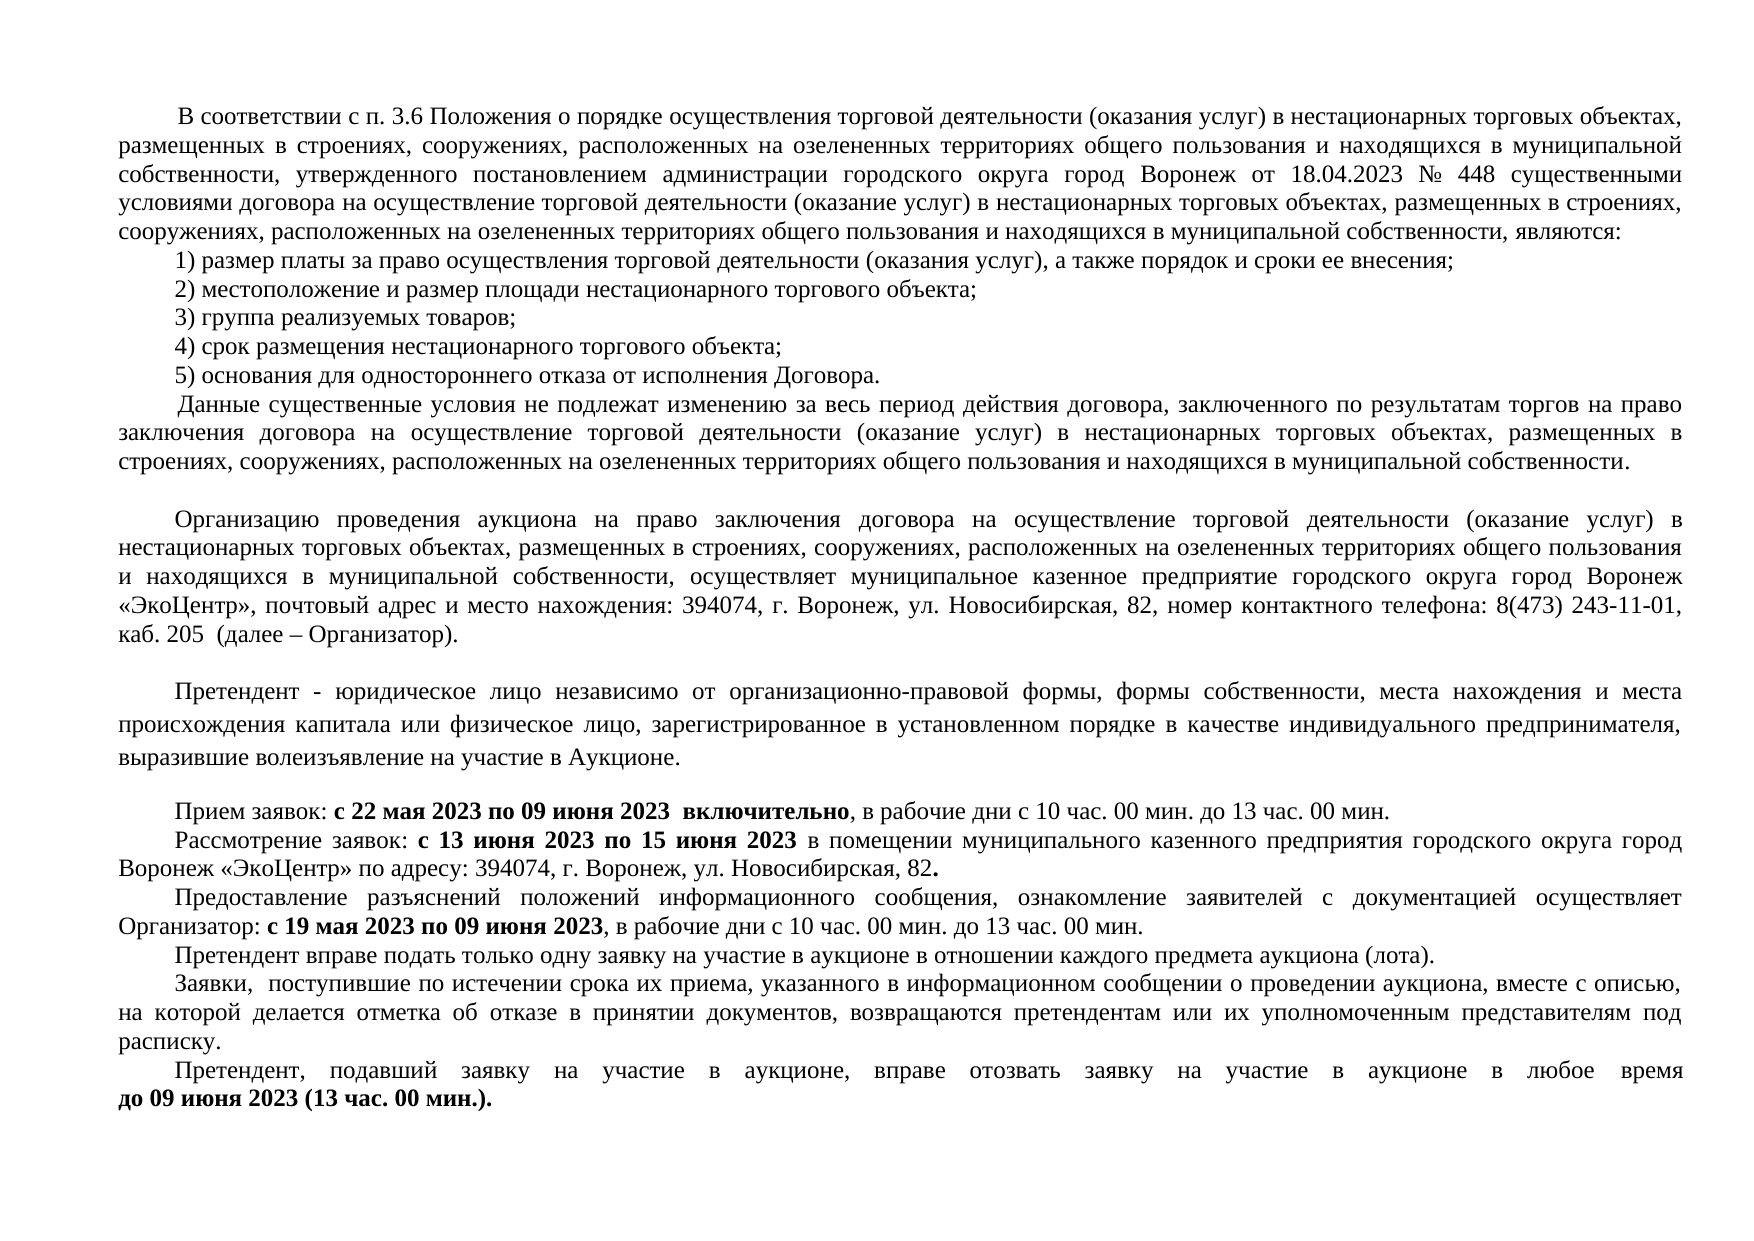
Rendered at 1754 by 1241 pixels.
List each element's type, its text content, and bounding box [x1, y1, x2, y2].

text Рассмотрение заявок: с 13 июня 2023 по 15 июня 2023 в помещении муниципального казенного предприятия городского округа город Воронеж «ЭкоЦентр» по адресу: 394074, г. Воронеж, ул. Новосибирская, 82. [118, 825, 1683, 882]
text Организацию проведения аукциона на право заключения договора на осуществление торговой деятельности (оказание услуг) в нестационарных торговых объектах, размещенных в строениях, сооружениях, расположенных на озелененных территориях общего пользования и находящихся в муниципальной собственности, осуществляет муниципальное казенное предприятие городского округа город Воронеж «ЭкоЦентр», почтовый адрес и место нахождения: 394074, г. Воронеж, ул. Новосибирская, 82, номер контактного телефона: 8(473) 243-11-01, каб. 205 (далее – Организатор). [118, 504, 1683, 647]
text Предоставление разъяснений положений информационного сообщения, ознакомление заявителей с документацией осуществляет Организатор: с 19 мая 2023 по 09 июня 2023, в рабочие дни с 10 час. 00 мин. до 13 час. 00 мин. [118, 882, 1683, 940]
text Данные существенные условия не подлежат изменению за весь период действия договора, заключенного по результатам торгов на право заключения договора на осуществление торговой деятельности (оказание услуг) в нестационарных торговых объектах, размещенных в строениях, сооружениях, расположенных на озелененных территориях общего пользования и находящихся в муниципальной собственности. [118, 389, 1683, 475]
text Претендент вправе подать только одну заявку на участие в аукционе в отношении каждого предмета аукциона (лота). [118, 940, 1683, 968]
text 1) размер платы за право осуществления торговой деятельности (оказания услуг), а также порядок и сроки ее внесения; [118, 245, 1683, 274]
text 4) срок размещения нестационарного торгового объекта; [118, 331, 1683, 360]
text Заявки, поступившие по истечении срока их приема, указанного в информационном сообщении о проведении аукциона, вместе с описью, на которой делается отметка об отказе в принятии документов, возвращаются претендентам или их уполномоченным представителям под расписку. [118, 968, 1683, 1055]
text Претендент - юридическое лицо независимо от организационно-правовой формы, формы собственности, места нахождения и места происхождения капитала или физическое лицо, зарегистрированное в установленном порядке в качестве индивидуального предпринимателя, выразившие волеизъявление на участие в Аукционе. [118, 676, 1683, 771]
text Претендент, подавший заявку на участие в аукционе, вправе отозвать заявку на участие в аукционе в любое время до 09 июня 2023 (13 час. 00 мин.). [118, 1055, 1683, 1112]
text 2) местоположение и размер площади нестационарного торгового объекта; [118, 274, 1683, 302]
text В соответствии с п. 3.6 Положения о порядке осуществления торговой деятельности (оказания услуг) в нестационарных торговых объектах, размещенных в строениях, сооружениях, расположенных на озелененных территориях общего пользования и находящихся в муниципальной собственности, утвержденного постановлением администрации городского округа город Воронеж от 18.04.2023 № 448 существенными условиями договора на осуществление торговой деятельности (оказание услуг) в нестационарных торговых объектах, размещенных в строениях, сооружениях, расположенных на озелененных территориях общего пользования и находящихся в муниципальной собственности, являются: [118, 101, 1683, 245]
text 5) основания для одностороннего отказа от исполнения Договора. [118, 360, 1683, 389]
text Прием заявок: с 22 мая 2023 по 09 июня 2023 включительно, в рабочие дни с 10 час. 00 мин. до 13 час. 00 мин. [118, 796, 1683, 825]
text 3) группа реализуемых товаров; [118, 302, 1683, 331]
